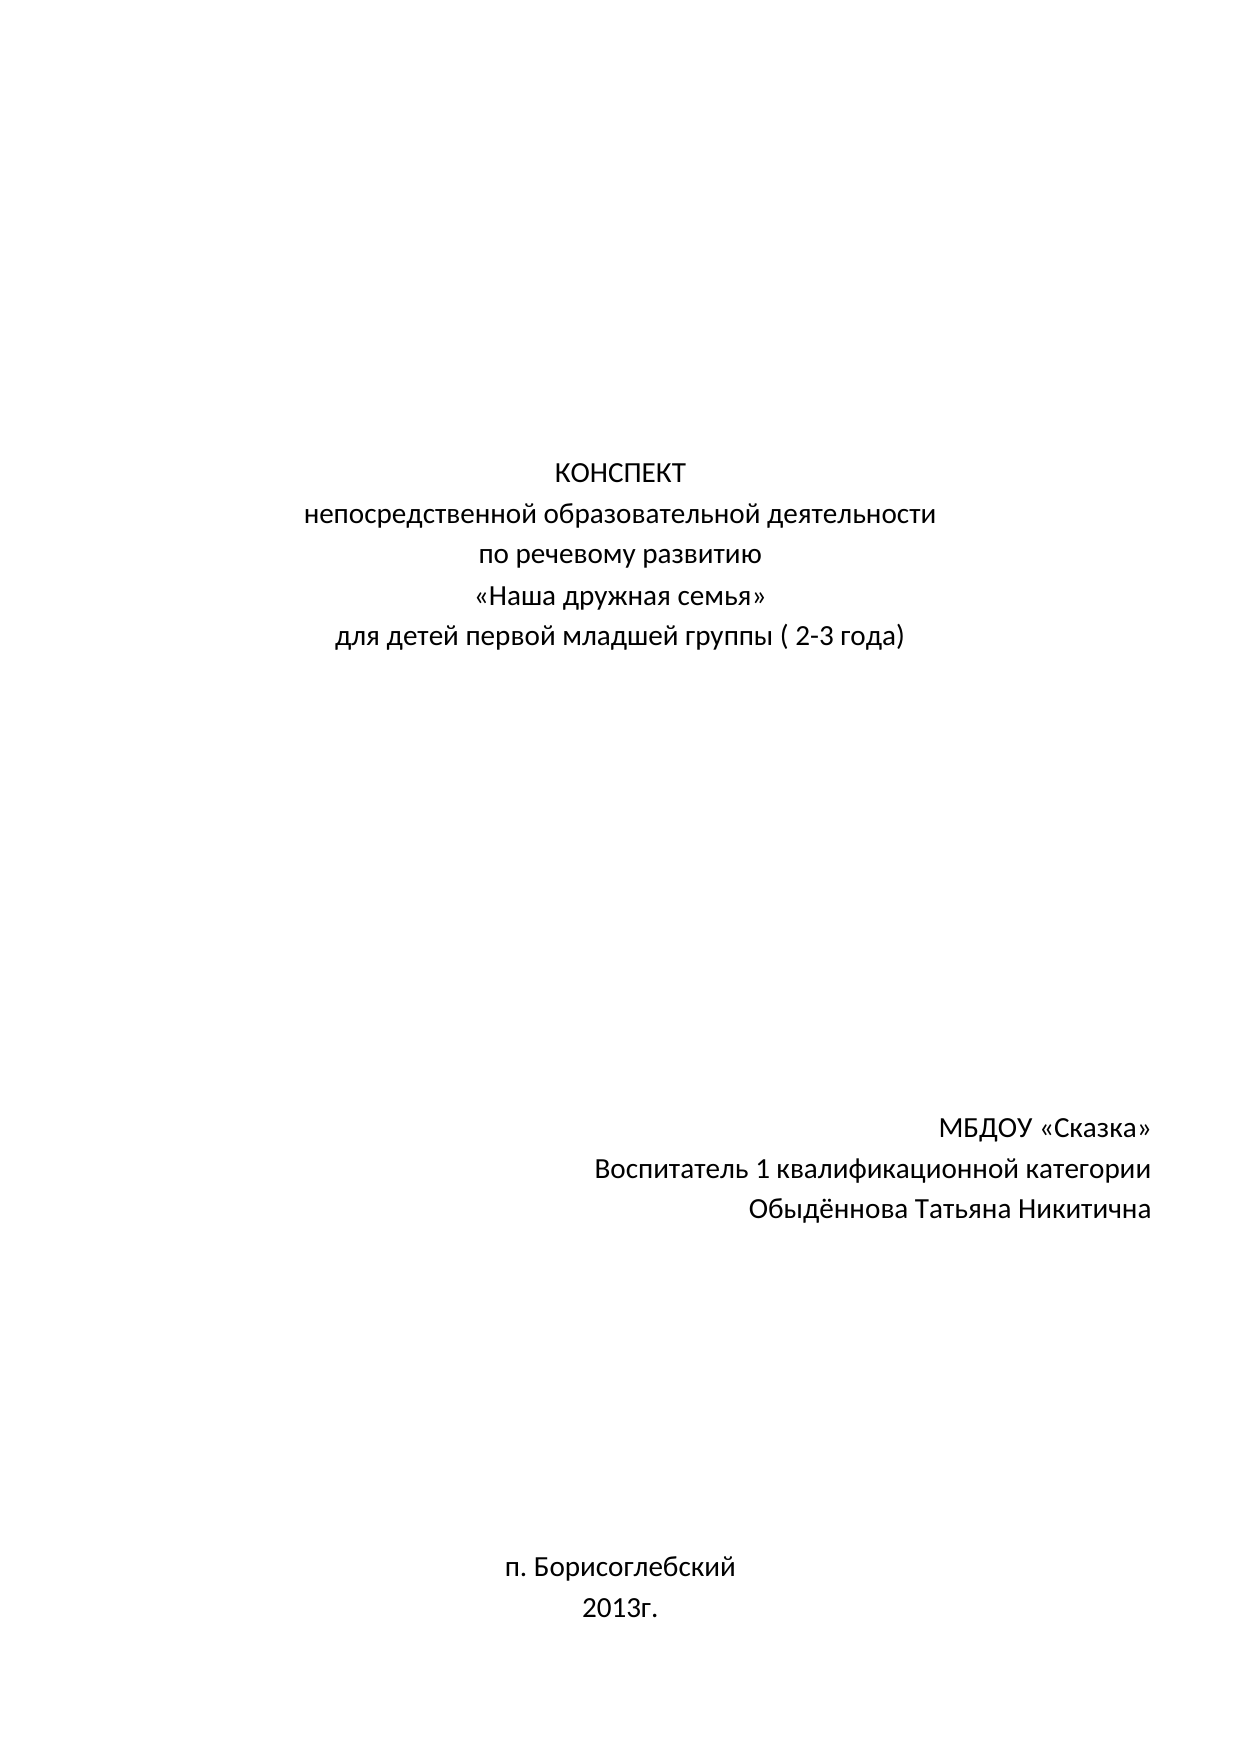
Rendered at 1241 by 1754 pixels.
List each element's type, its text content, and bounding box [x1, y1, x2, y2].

text Воспитатель 1 квалификационной категории [89, 1150, 1152, 1185]
text «Наша дружная семья» [89, 577, 1152, 612]
text для детей первой младшей группы ( 2-3 года) [89, 617, 1152, 653]
text по речевому развитию [89, 536, 1152, 571]
text непосредственной образовательной деятельности [89, 495, 1152, 530]
text п. Борисоглебский [89, 1548, 1152, 1583]
text Обыдённова Татьяна Никитична [89, 1191, 1152, 1226]
text 2013г. [89, 1589, 1152, 1624]
text КОНСПЕКТ [89, 454, 1152, 489]
text МБДОУ «Сказка» [89, 1109, 1152, 1144]
